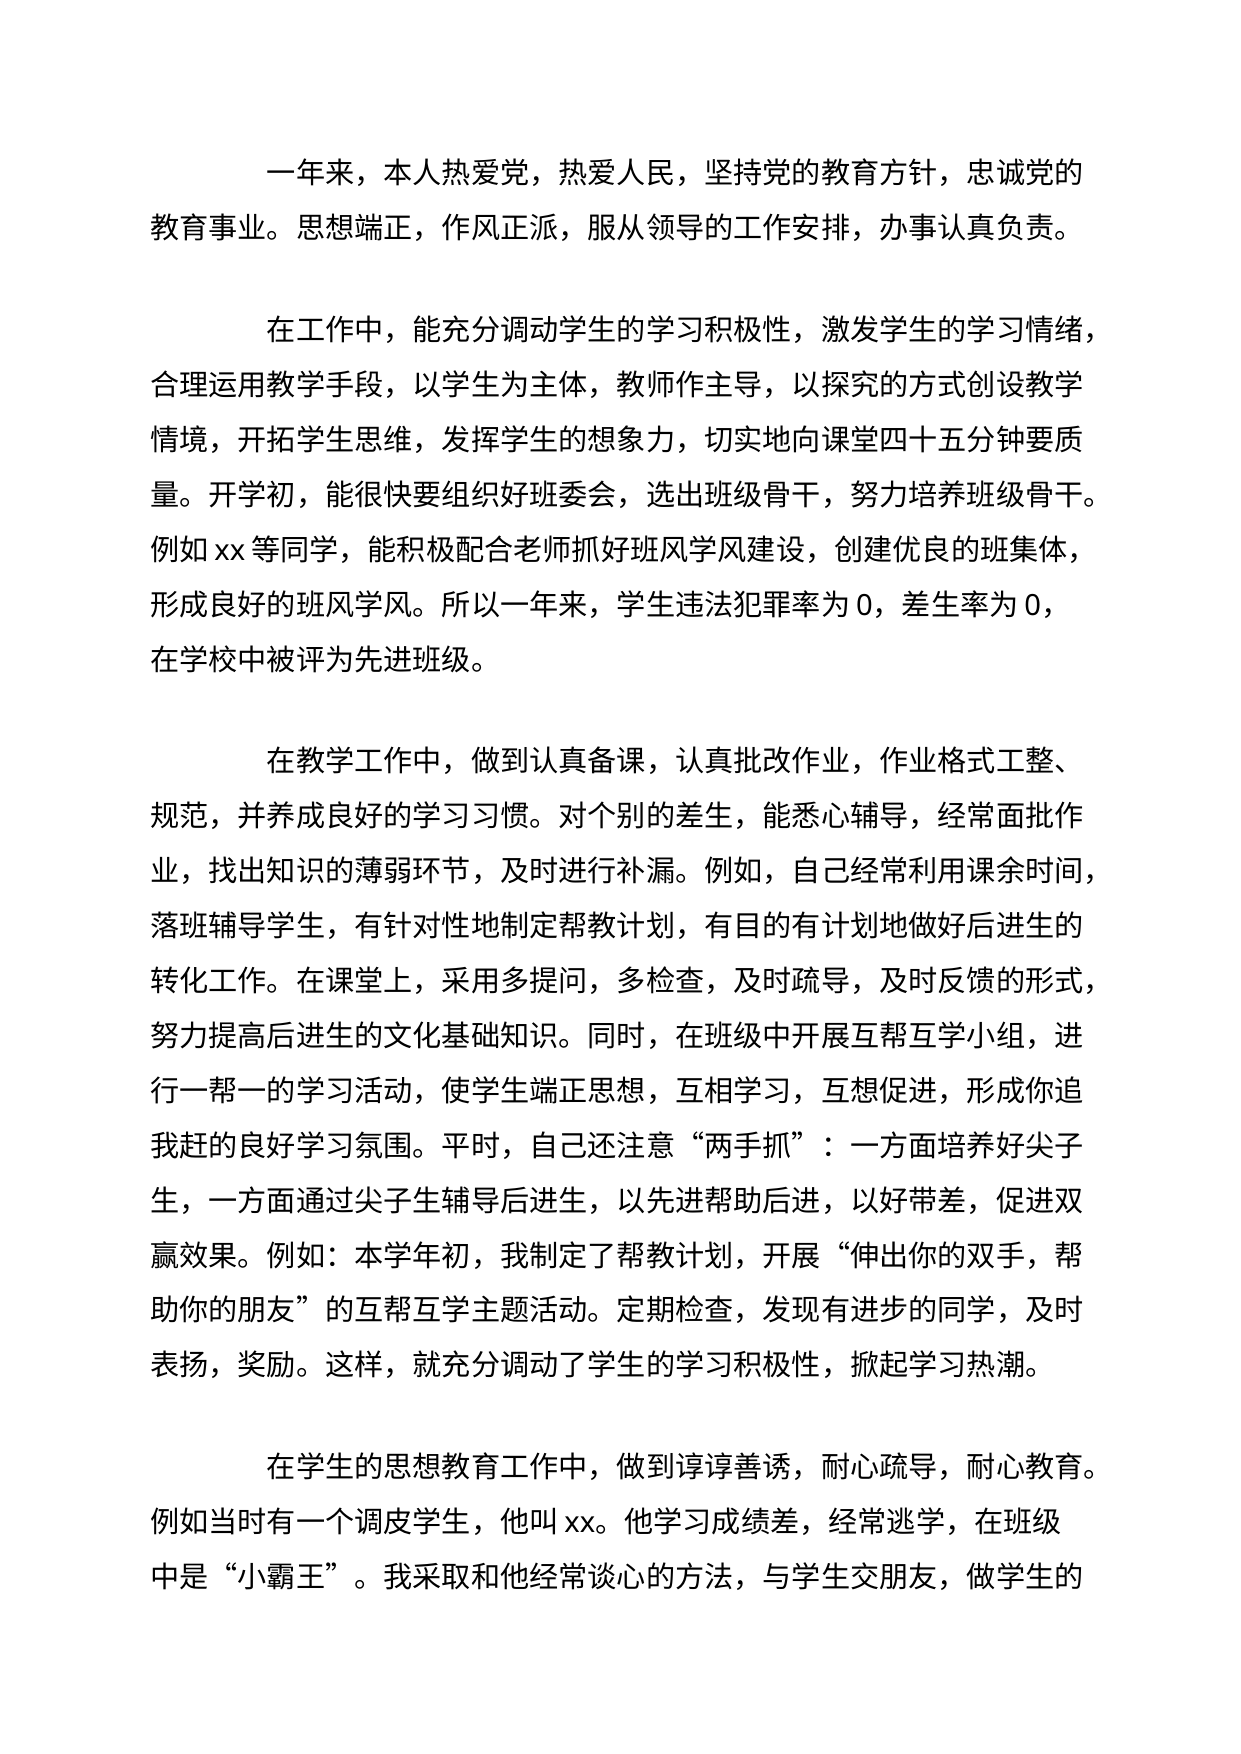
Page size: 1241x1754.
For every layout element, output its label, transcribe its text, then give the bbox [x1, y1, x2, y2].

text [150, 1444, 1090, 1596]
text 在工作中，能充分调动学生的学习积极性，激发学生的学习情绪，合理运用教学手段，以学生为主体，教师作主导，以探究的方式创设教学情境，开拓学生思维，发挥学生的想象力，切实地向课堂四十五分钟要质量。开学初，能很快要组织好班委会，选出班级骨干，努力培养班级骨干。例如xx等同学，能积极配合老师抓好班风学风建设，创建优良的班集体，形成良好的班风学风。所以一年来，学生违法犯罪率为0，差生率为0，在学校中被评为先进班级。 [150, 307, 1090, 678]
text 在教学工作中，做到认真备课，认真批改作业，作业格式工整、规范，并养成良好的学习习惯。对个别的差生，能悉心辅导，经常面批作业，找出知识的薄弱环节，及时进行补漏。例如，自己经常利用课余时间，落班辅导学生，有针对性地制定帮教计划，有目的有计划地做好后进生的转化工作。在课堂上，采用多提问，多检查，及时疏导，及时反馈的形式，努力提高后进生的文化基础知识。同时，在班级中开展互帮互学小组，进行一帮一的学习活动，使学生端正思想，互相学习，互想促进，形成你追我赶的良好学习氛围。平时，自己还注意“两手抓”：一方面培养好尖子生，一方面通过尖子生辅导后进生，以先进帮助后进，以好带差，促进双赢效果。例如：本学年初，我制定了帮教计划，开展“伸出你的双手，帮助你的朋友”的互帮互学主题活动。定期检查，发现有进步的同学，及时表扬，奖励。这样，就充分调动了学生的学习积极性，掀起学习热潮。 [150, 738, 1090, 1384]
text 一年来，本人热爱党，热爱人民，坚持党的教育方针，忠诚党的教育事业。思想端正，作风正派，服从领导的工作安排，办事认真负责。 [150, 150, 1090, 247]
